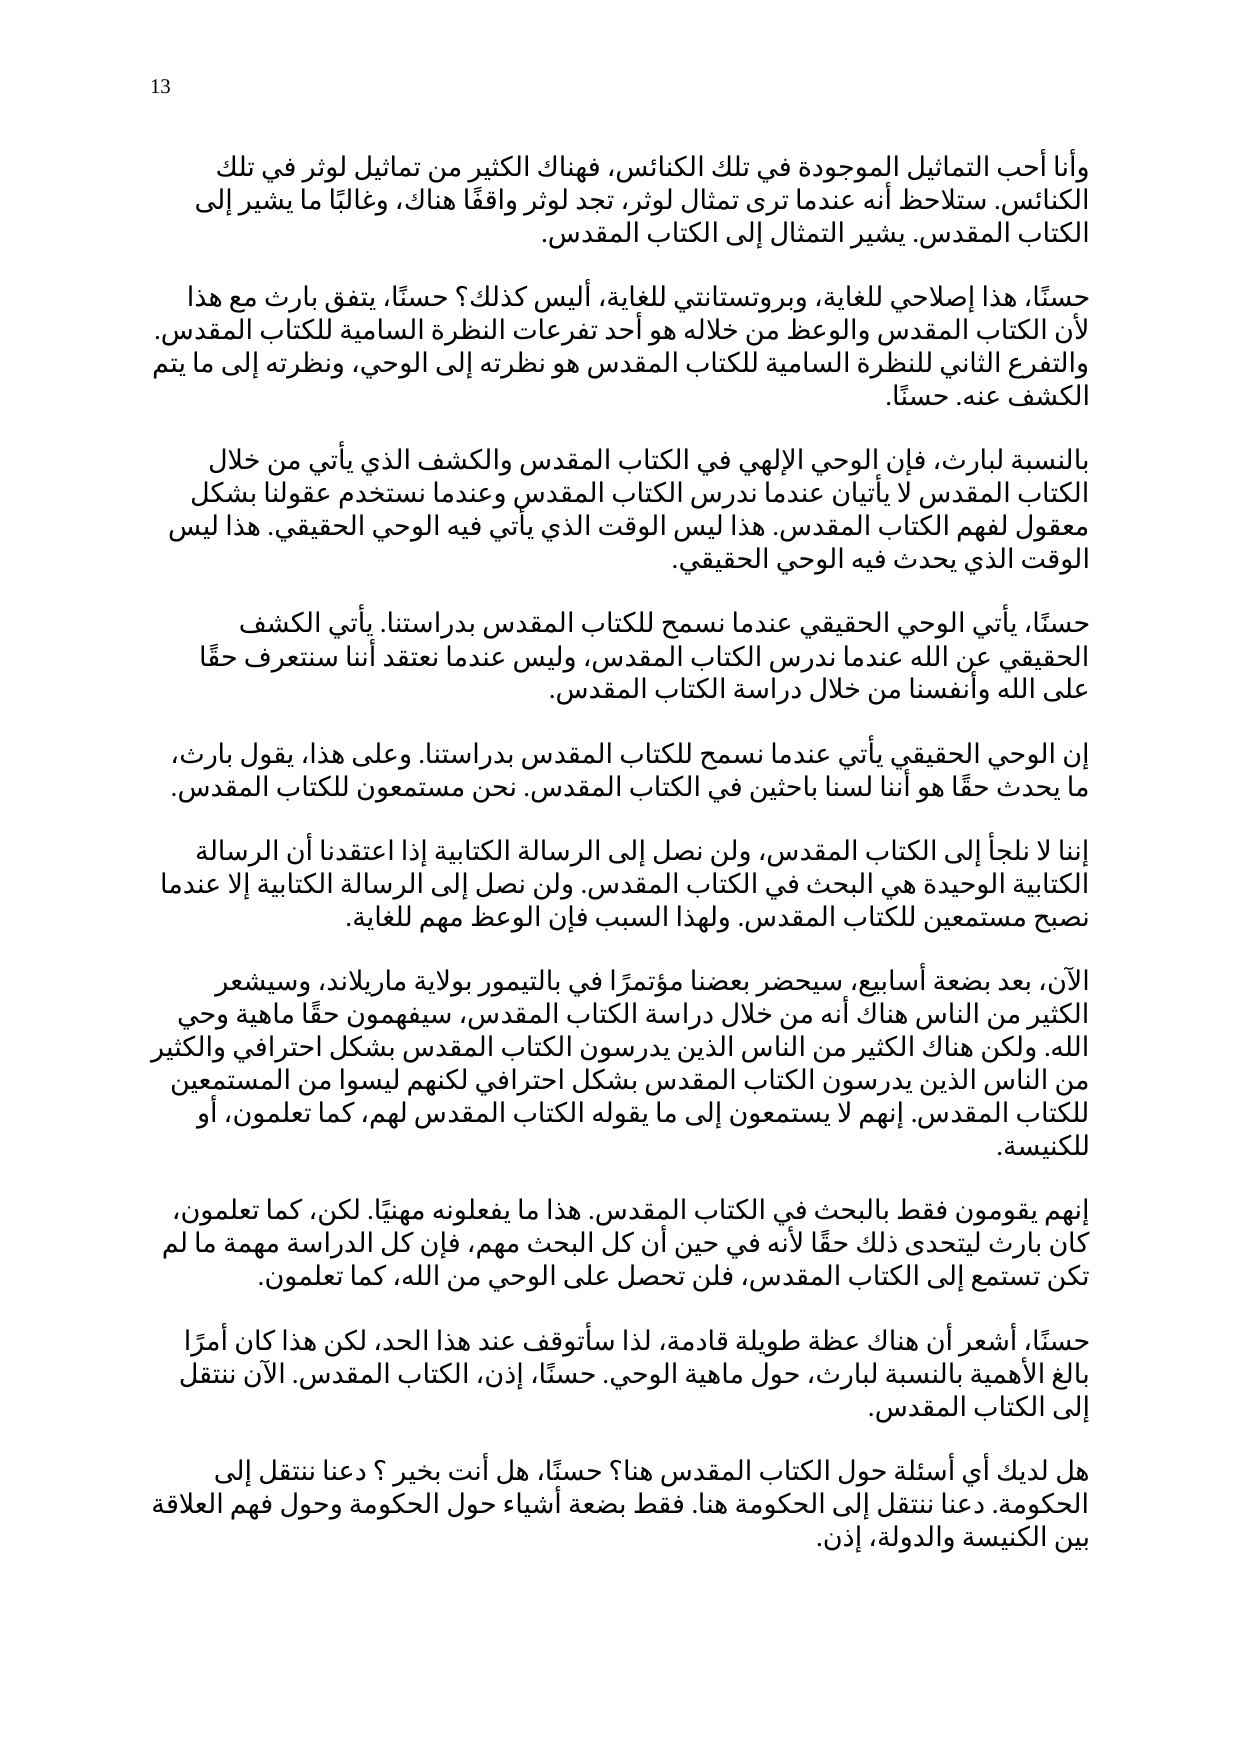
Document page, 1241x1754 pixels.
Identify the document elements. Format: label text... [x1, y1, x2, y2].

text هل لديك أي أسئلة حول الكتاب المقدس هنا؟ حسنًا، هل أنت بخير ؟ دعنا ننتقل إلى الحكومة. دعنا ننتقل إلى الحكومة هنا. فقط بضعة أشياء حول الحكومة وحول فهم العلاقة بين الكنيسة والدولة، إذن. [150, 1454, 1090, 1553]
text إننا لا نلجأ إلى الكتاب المقدس، ولن نصل إلى الرسالة الكتابية إذا اعتقدنا أن الرسالة الكتابية الوحيدة هي البحث في الكتاب المقدس. ولن نصل إلى الرسالة الكتابية إلا عندما نصبح مستمعين للكتاب المقدس. ولهذا السبب فإن الوعظ مهم للغاية. [150, 834, 1090, 933]
text وأنا أحب التماثيل الموجودة في تلك الكنائس، فهناك الكثير من تماثيل لوثر في تلك الكنائس. ستلاحظ أنه عندما ترى تمثال لوثر، تجد لوثر واقفًا هناك، وغالبًا ما يشير إلى الكتاب المقدس. يشير التمثال إلى الكتاب المقدس. [150, 150, 1090, 249]
text بالنسبة لبارث، فإن الوحي الإلهي في الكتاب المقدس والكشف الذي يأتي من خلال الكتاب المقدس لا يأتيان عندما ندرس الكتاب المقدس وعندما نستخدم عقولنا بشكل معقول لفهم الكتاب المقدس. هذا ليس الوقت الذي يأتي فيه الوحي الحقيقي. هذا ليس الوقت الذي يحدث فيه الوحي الحقيقي. [150, 443, 1090, 576]
text حسنًا، أشعر أن هناك عظة طويلة قادمة، لذا سأتوقف عند هذا الحد، لكن هذا كان أمرًا بالغ الأهمية بالنسبة لبارث، حول ماهية الوحي. حسنًا، إذن، الكتاب المقدس. الآن ننتقل إلى الكتاب المقدس. [150, 1324, 1090, 1423]
text حسنًا، هذا إصلاحي للغاية، وبروتستانتي للغاية، أليس كذلك؟ حسنًا، يتفق بارث مع هذا لأن الكتاب المقدس والوعظ من خلاله هو أحد تفرعات النظرة السامية للكتاب المقدس. والتفرع الثاني للنظرة السامية للكتاب المقدس هو نظرته إلى الوحي، ونظرته إلى ما يتم الكشف عنه. حسنًا. [150, 280, 1090, 412]
text إن الوحي الحقيقي يأتي عندما نسمح للكتاب المقدس بدراستنا. وعلى هذا، يقول بارث، ما يحدث حقًا هو أننا لسنا باحثين في الكتاب المقدس. نحن مستمعون للكتاب المقدس. [150, 737, 1090, 803]
text حسنًا، يأتي الوحي الحقيقي عندما نسمح للكتاب المقدس بدراستنا. يأتي الكشف الحقيقي عن الله عندما ندرس الكتاب المقدس، وليس عندما نعتقد أننا سنتعرف حقًا على الله وأنفسنا من خلال دراسة الكتاب المقدس. [150, 607, 1090, 706]
text إنهم يقومون فقط بالبحث في الكتاب المقدس. هذا ما يفعلونه مهنيًا. لكن، كما تعلمون، كان بارث ليتحدى ذلك حقًا لأنه في حين أن كل البحث مهم، فإن كل الدراسة مهمة ما لم تكن تستمع إلى الكتاب المقدس، فلن تحصل على الوحي من الله، كما تعلمون. [150, 1193, 1090, 1293]
text الآن، بعد بضعة أسابيع، سيحضر بعضنا مؤتمرًا في بالتيمور بولاية ماريلاند، وسيشعر الكثير من الناس هناك أنه من خلال دراسة الكتاب المقدس، سيفهمون حقًا ماهية وحي الله. ولكن هناك الكثير من الناس الذين يدرسون الكتاب المقدس بشكل احترافي والكثير من الناس الذين يدرسون الكتاب المقدس بشكل احترافي لكنهم ليسوا من المستمعين للكتاب المقدس. إنهم لا يستمعون إلى ما يقوله الكتاب المقدس لهم، كما تعلمون، أو للكنيسة. [150, 964, 1090, 1162]
